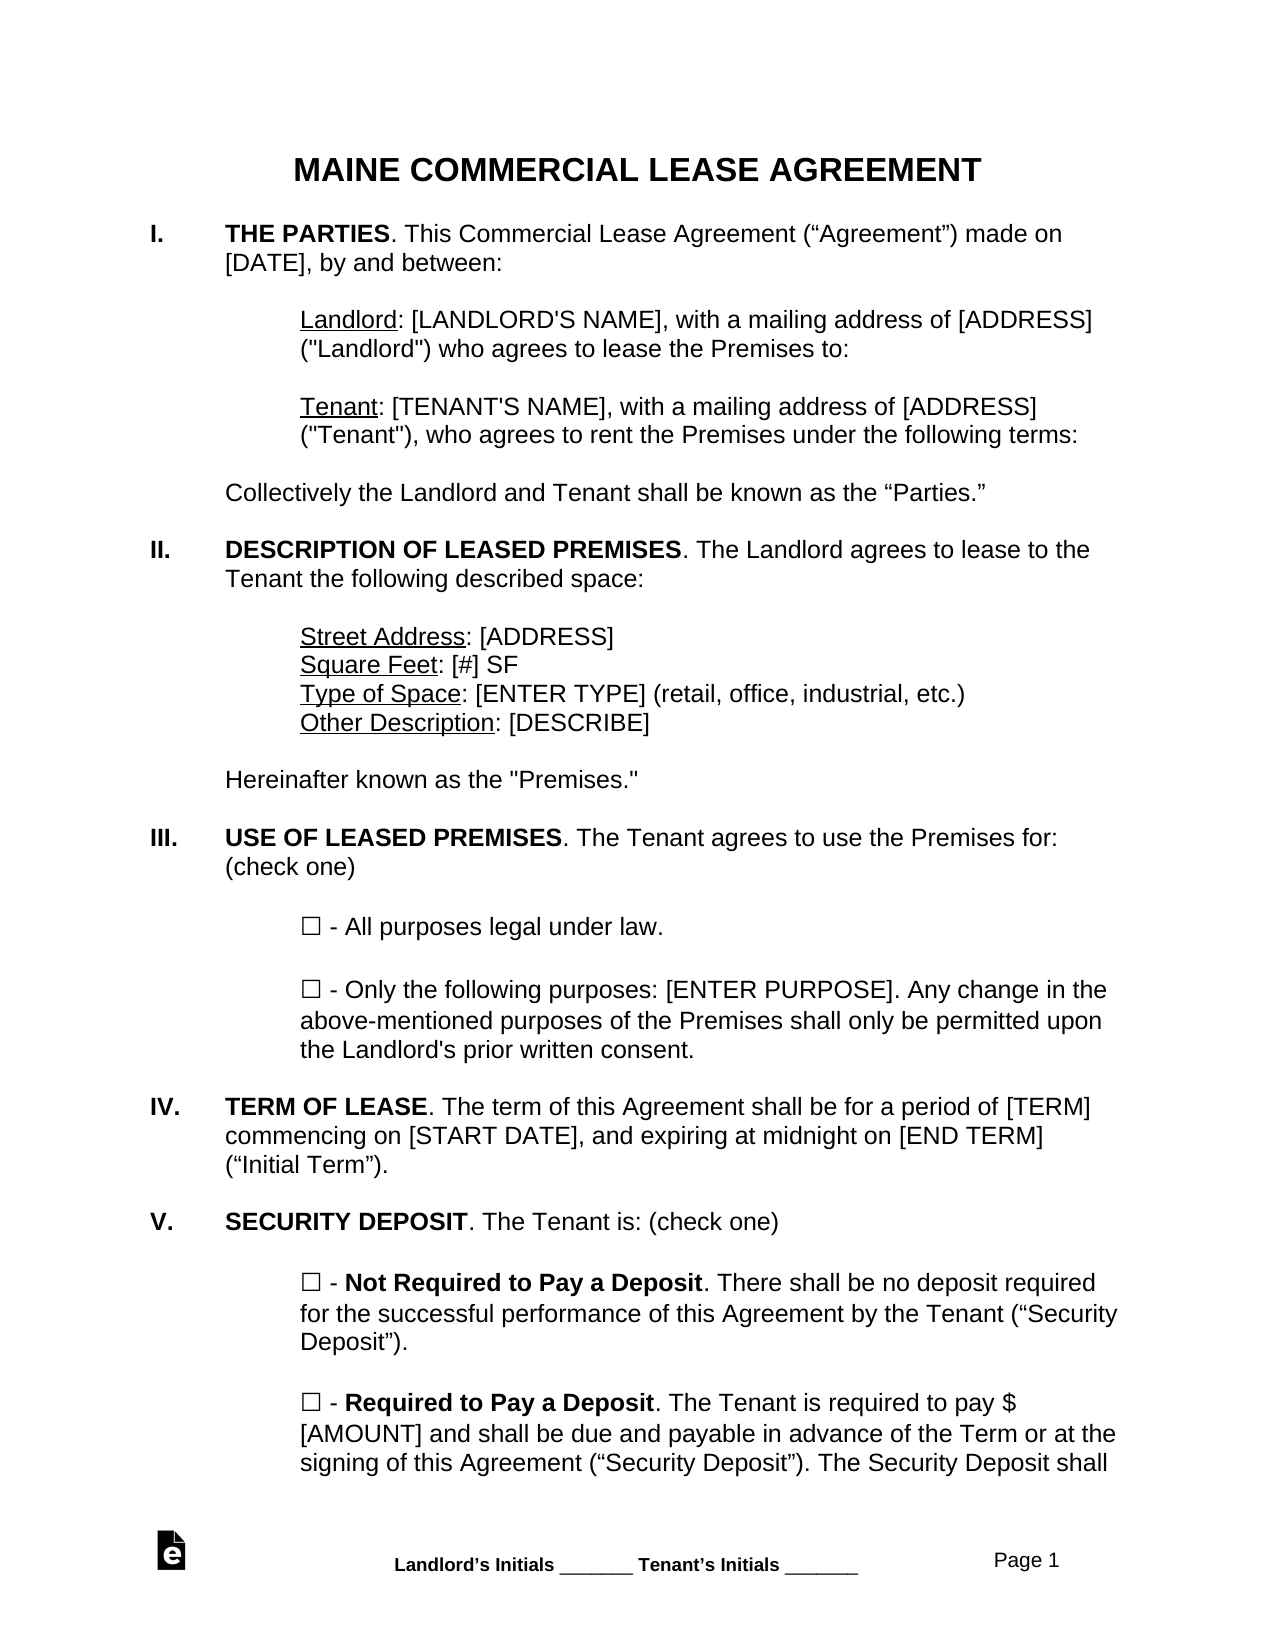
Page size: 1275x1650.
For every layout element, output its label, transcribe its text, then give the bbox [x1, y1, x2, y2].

text - Only the following purposes: [ENTER PURPOSE]. Any change in the above-mentioned purposes of the Premises shall only be permitted upon the Landlord's prior written consent. [300, 972, 1125, 1063]
text Street Address: [ADDRESS] [300, 621, 1125, 650]
text - All purposes legal under law. [300, 909, 1125, 943]
list SECURITY DEPOSIT. The Tenant is: (check one) [150, 1207, 1125, 1236]
list DESCRIPTION OF LEASED PREMISES. The Landlord agrees to lease to the Tenant the following described space: [150, 535, 1125, 593]
list THE PARTIES. This Commercial Lease Agreement (“Agreement”) made on [DATE], by and between: [150, 219, 1125, 276]
text Hereinafter known as the "Premises." [225, 765, 1125, 794]
text Other Description: [DESCRIBE] [300, 708, 1125, 736]
picture [150, 1529, 192, 1571]
list TERM OF LEASE. The term of this Agreement shall be for a period of [TERM] commencing on [START DATE], and expiring at midnight on [END TERM] (“Initial Term”). [150, 1092, 1125, 1178]
text Landlord: [LANDLORD'S NAME], with a mailing address of [ADDRESS] ("Landlord") who agrees to lease the Premises to: [300, 305, 1125, 363]
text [300, 1385, 1125, 1476]
text - Not Required to Pay a Deposit. There shall be no deposit required for the successful performance of this Agreement by the Tenant (“Security Deposit”). [300, 1264, 1125, 1356]
text Tenant: [TENANT'S NAME], with a mailing address of [ADDRESS] ("Tenant"), who agrees to rent the Premises under the following terms: [300, 391, 1125, 449]
text Collectively the Landlord and Tenant shall be known as the “Parties.” [225, 478, 1125, 506]
list USE OF LEASED PREMISES. The Tenant agrees to use the Premises for: (check one) [150, 823, 1125, 880]
text Type of Space: [ENTER TYPE] (retail, office, industrial, etc.) [300, 679, 1125, 708]
text Square Feet: [#] SF [300, 650, 1125, 679]
text MAINE COMMERCIAL LEASE AGREEMENT [150, 150, 1125, 188]
